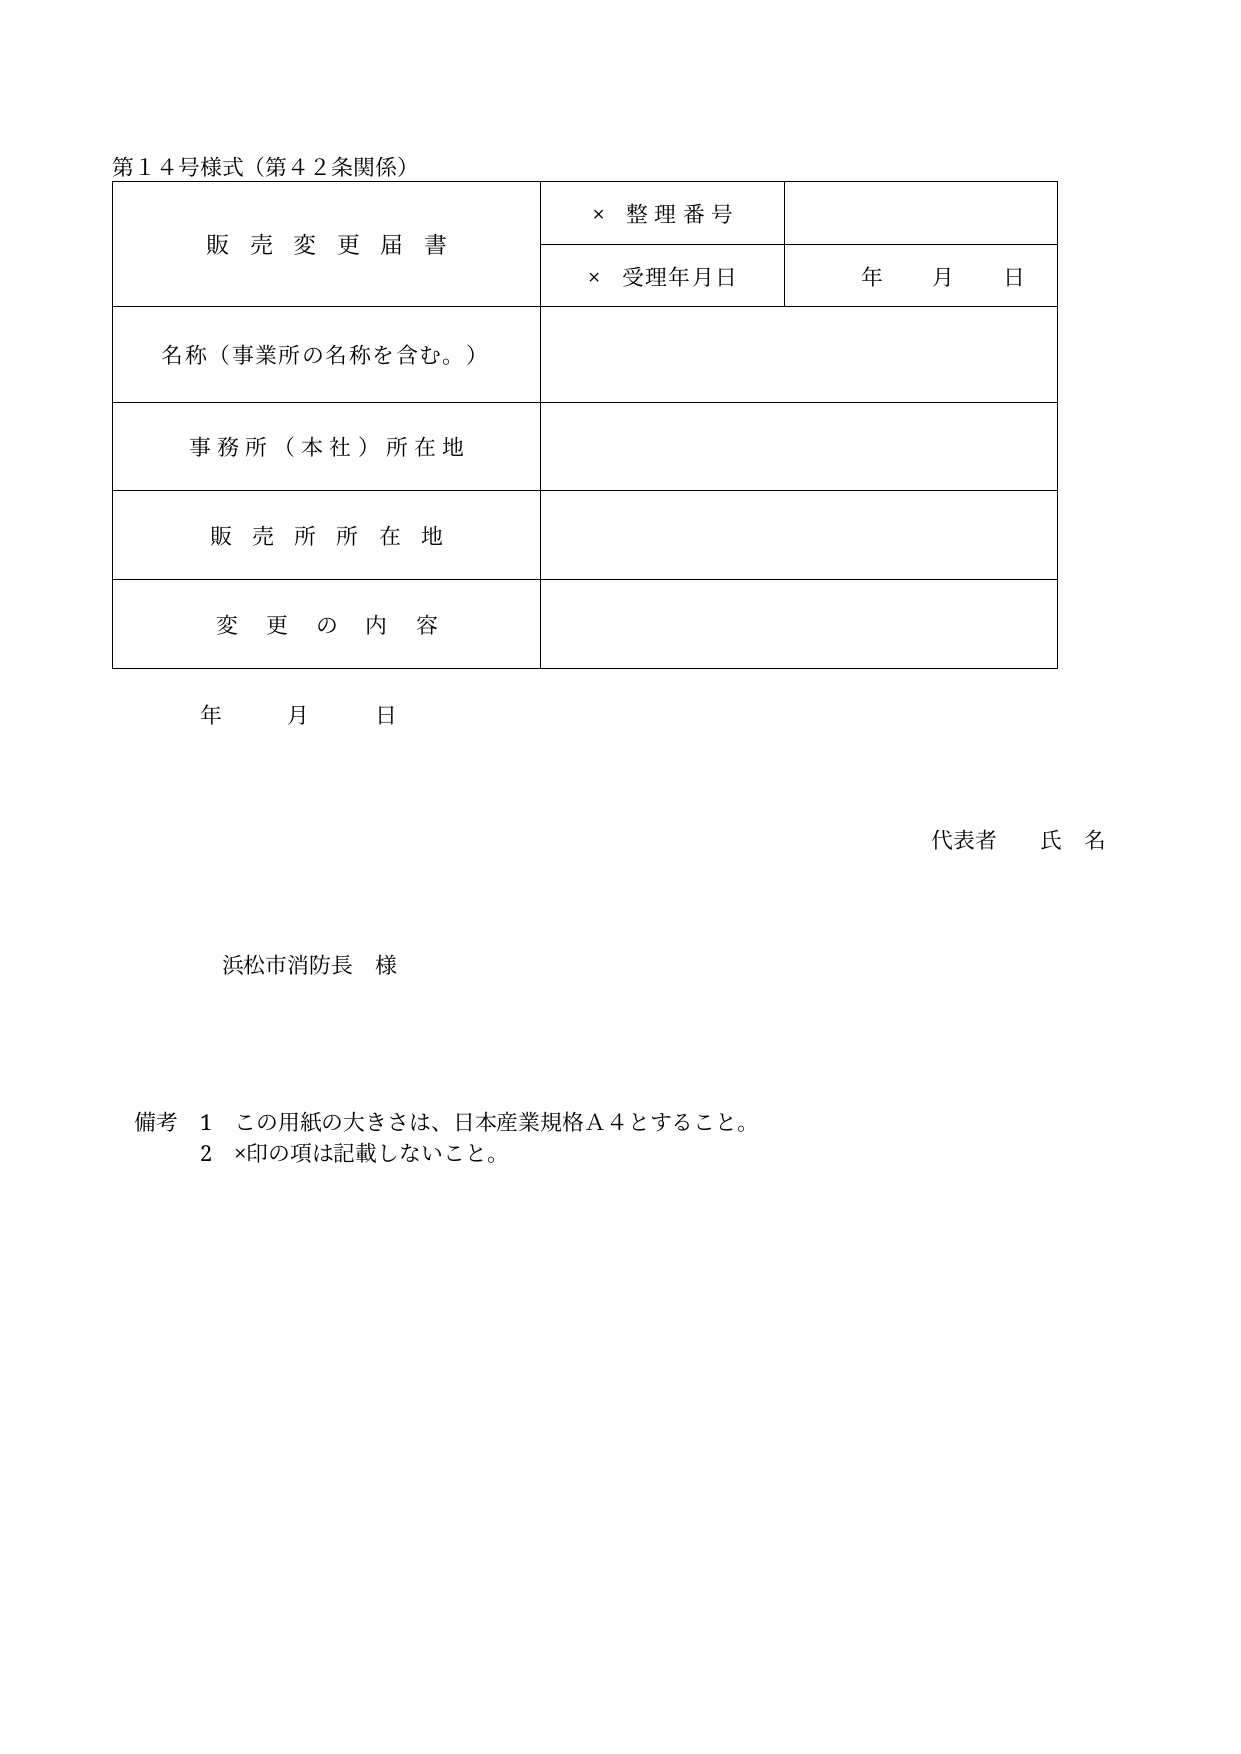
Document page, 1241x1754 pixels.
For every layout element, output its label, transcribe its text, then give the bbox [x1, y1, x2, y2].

table_cell 事務所（本社）所在地 [113, 403, 540, 490]
table_cell 年 月 日 [785, 245, 1057, 306]
table_header [785, 182, 1057, 244]
text 代表者 氏 名 [112, 824, 1106, 855]
table_header × 整理番号 [541, 182, 784, 244]
text 第１４号様式（第４２条関係） [112, 150, 1128, 181]
text 年 月 日 [112, 699, 1128, 730]
text 浜松市消防長 様 [112, 949, 1128, 980]
table_cell [541, 307, 1057, 402]
table_cell × 受理年月日 [541, 245, 784, 306]
table_cell [541, 580, 1057, 668]
text 備考 1 この用紙の大きさは、日本産業規格Ａ４とすること。 [112, 1105, 1128, 1136]
text 2 ×印の項は記載しないこと。 [112, 1136, 1128, 1168]
table_cell 販売所所在地 [113, 491, 540, 579]
table_cell 変更の内容 [113, 580, 540, 668]
table_header 販売変更届書 [113, 182, 540, 306]
table_cell [541, 403, 1057, 490]
table_cell 名称（事業所の名称を含む。） [113, 307, 540, 402]
table_cell [541, 491, 1057, 579]
